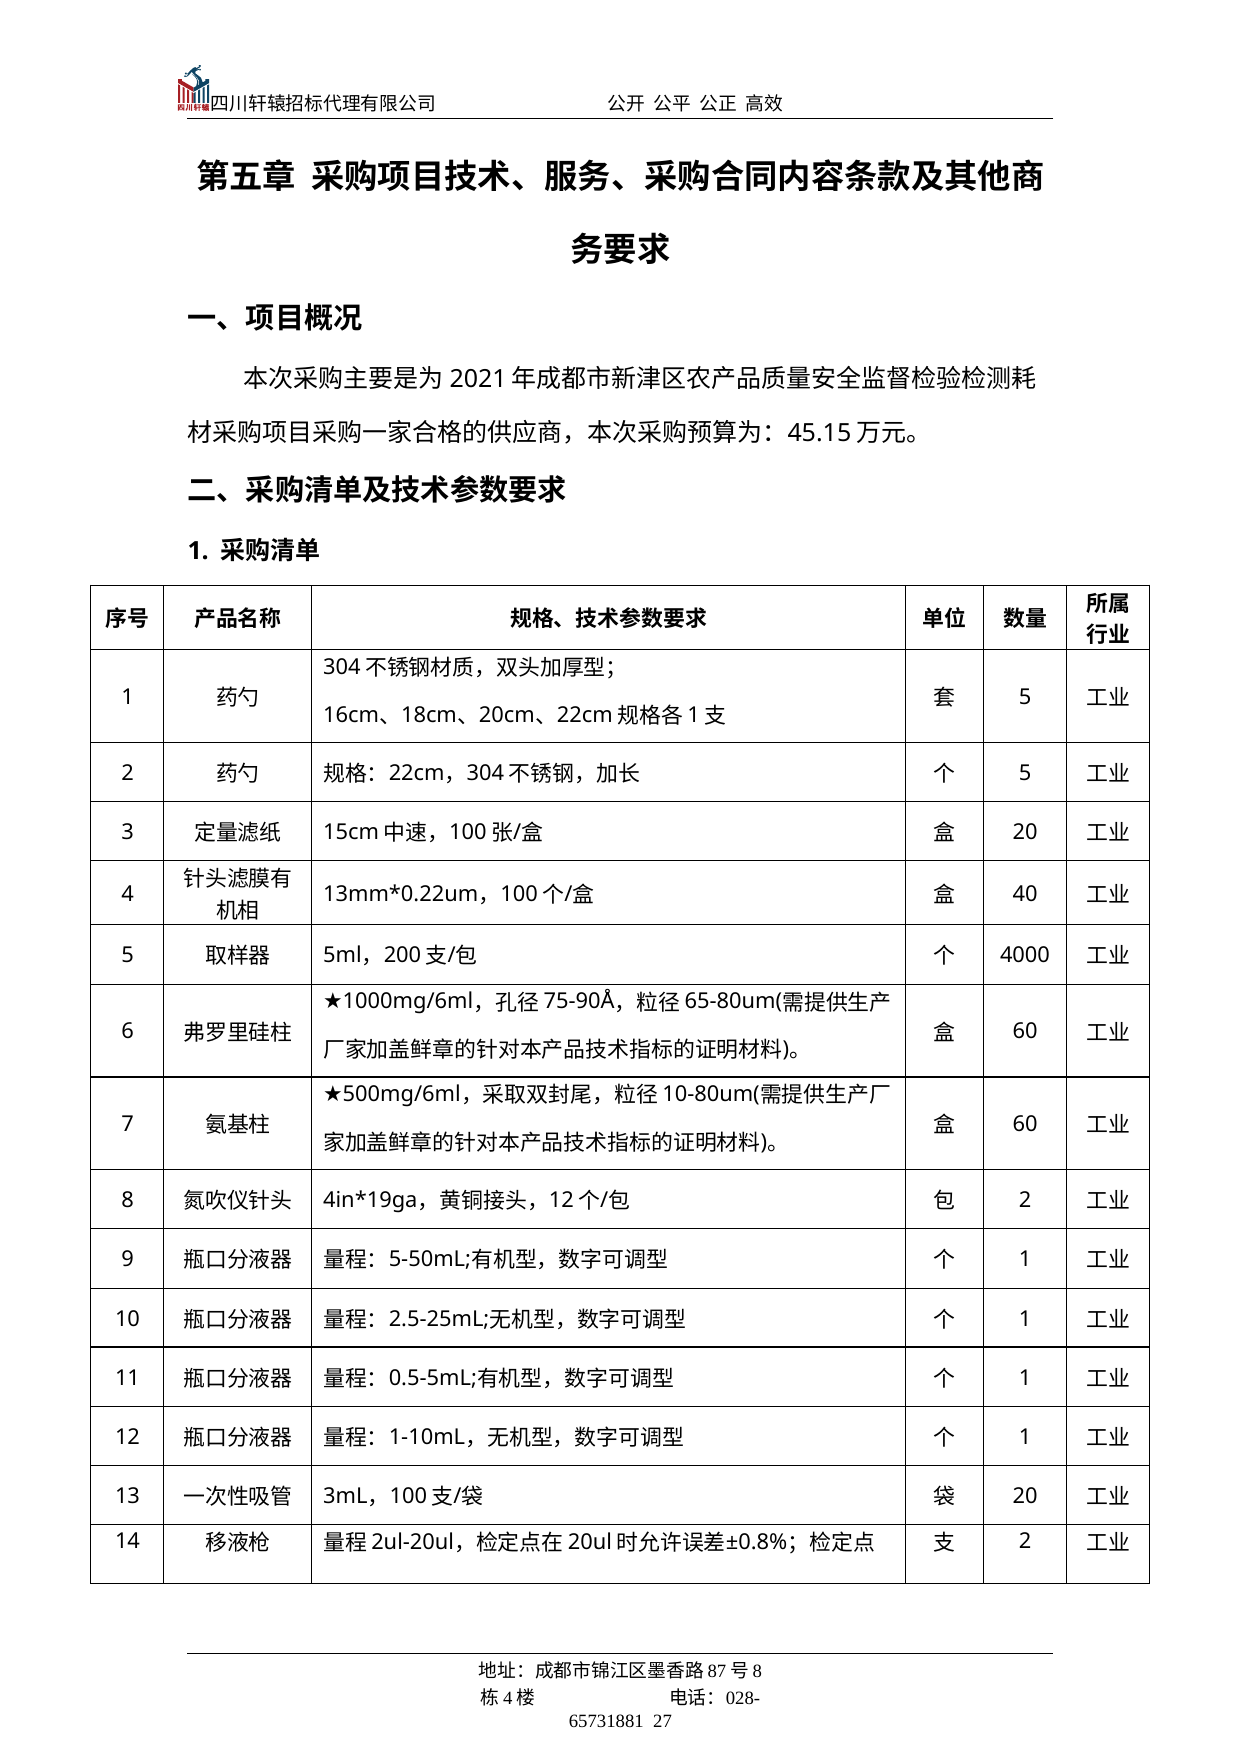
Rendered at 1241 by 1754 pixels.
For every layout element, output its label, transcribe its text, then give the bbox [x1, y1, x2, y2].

table_cell 1 [984, 1289, 1066, 1346]
table_cell 2 [984, 1170, 1066, 1228]
table_cell 1 [984, 1348, 1066, 1406]
table_cell 工业 [1067, 1407, 1149, 1464]
table_cell 盒 [906, 861, 983, 924]
table_cell 氨基柱 [164, 1078, 311, 1169]
table_cell 氮吹仪针头 [164, 1170, 311, 1228]
table_cell 药勺 [164, 650, 311, 742]
table_cell 工业 [1067, 1289, 1149, 1346]
table_cell 3mL，100支/袋 [312, 1466, 905, 1524]
table_cell 3 [91, 802, 163, 860]
table_cell 8 [91, 1170, 163, 1228]
table_header 单位 [906, 586, 983, 649]
table_cell 10 [91, 1289, 163, 1346]
table_cell 4 [91, 861, 163, 924]
table_cell 个 [906, 1407, 983, 1464]
table_cell 2 [91, 743, 163, 801]
table_cell 定量滤纸 [164, 802, 311, 860]
table_cell 工业 [1067, 1348, 1149, 1406]
table_cell 工业 [1067, 1170, 1149, 1228]
table_cell 20 [984, 1466, 1066, 1524]
table_cell 个 [906, 743, 983, 801]
table_cell 12 [91, 1407, 163, 1464]
table_cell 工业 [1067, 861, 1149, 924]
table_cell 1 [984, 1407, 1066, 1464]
table_cell 9 [91, 1229, 163, 1287]
table_cell 量程：1-10mL，无机型，数字可调型 [312, 1407, 905, 1464]
table_cell 量程：2.5-25mL;无机型，数字可调型 [312, 1289, 905, 1346]
text 本次采购主要是为 2021年成都市新津区农产品质量安全监督检验检测耗材采购项目采购一家合格的供应商，本次采购预算为：45.15万元。 [187, 358, 1053, 449]
table_cell 工业 [1067, 802, 1149, 860]
table_cell 盒 [906, 985, 983, 1076]
table_cell 304不锈钢材质，双头加厚型；16cm、18cm、20cm、22cm规格各1支 [312, 650, 905, 742]
table_cell 5 [91, 925, 163, 983]
text 一、项目概况 [187, 294, 1053, 337]
table_header 产品名称 [164, 586, 311, 649]
table_cell 取样器 [164, 925, 311, 983]
table_cell ★500mg/6ml，采取双封尾，粒径10-80um(需提供生产厂家加盖鲜章的针对本产品技术指标的证明材料)。 [312, 1078, 905, 1169]
list 采购清单 [187, 530, 1053, 566]
table_cell 瓶口分液器 [164, 1289, 311, 1346]
table_cell 5 [984, 650, 1066, 742]
table_cell 一次性吸管 [164, 1466, 311, 1524]
table_cell 瓶口分液器 [164, 1407, 311, 1464]
table_cell 个 [906, 925, 983, 983]
table_cell 4in*19ga，黄铜接头，12个/包 [312, 1170, 905, 1228]
table_cell 工业 [1067, 1525, 1149, 1583]
table_cell 13mm*0.22um，100个/盒 [312, 861, 905, 924]
table_header 数量 [984, 586, 1066, 649]
table_cell 规格：22cm，304不锈钢，加长 [312, 743, 905, 801]
table_cell 个 [906, 1229, 983, 1287]
table_cell 工业 [1067, 1078, 1149, 1169]
table_header 序号 [91, 586, 163, 649]
table_cell 1 [91, 650, 163, 742]
table_cell 针头滤膜有机相 [164, 861, 311, 924]
table_cell 药勺 [164, 743, 311, 801]
table_cell 14 [91, 1525, 163, 1583]
table_cell 工业 [1067, 925, 1149, 983]
list 采购清单及技术参数要求 [187, 467, 1053, 509]
table_cell 弗罗里硅柱 [164, 985, 311, 1076]
table_cell 盒 [906, 802, 983, 860]
table_cell 工业 [1067, 1466, 1149, 1524]
table_header 规格、技术参数要求 [312, 586, 905, 649]
table_cell 个 [906, 1289, 983, 1346]
table_cell 1 [984, 1229, 1066, 1287]
table_cell 量程：0.5-5mL;有机型，数字可调型 [312, 1348, 905, 1406]
table_cell 11 [91, 1348, 163, 1406]
table_cell 5 [984, 743, 1066, 801]
table_cell 移液枪 [164, 1525, 311, 1583]
table_cell 袋 [906, 1466, 983, 1524]
table_cell 工业 [1067, 1229, 1149, 1287]
table_cell 7 [91, 1078, 163, 1169]
table_cell 6 [91, 985, 163, 1076]
table_cell 2 [984, 1525, 1066, 1583]
table_cell 包 [906, 1170, 983, 1228]
table_cell 4000 [984, 925, 1066, 983]
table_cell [312, 1525, 905, 1583]
table_cell 瓶口分液器 [164, 1229, 311, 1287]
table_cell 13 [91, 1466, 163, 1524]
table_cell 工业 [1067, 650, 1149, 742]
table_header 所属行业 [1067, 586, 1149, 649]
table_cell 20 [984, 802, 1066, 860]
table_cell 40 [984, 861, 1066, 924]
title 第五章 采购项目技术、服务、采购合同内容条款及其他商务要求 [187, 150, 1053, 271]
table_cell 支 [906, 1525, 983, 1583]
table_cell 套 [906, 650, 983, 742]
table_cell 15cm中速，100张/盒 [312, 802, 905, 860]
table_cell ★1000mg/6ml，孔径75-90Å，粒径65-80um(需提供生产厂家加盖鲜章的针对本产品技术指标的证明材料)。 [312, 985, 905, 1076]
table_cell 工业 [1067, 985, 1149, 1076]
table_cell 工业 [1067, 743, 1149, 801]
table_cell 量程：5-50mL;有机型，数字可调型 [312, 1229, 905, 1287]
table_cell 瓶口分液器 [164, 1348, 311, 1406]
table_cell 盒 [906, 1078, 983, 1169]
table_cell 60 [984, 1078, 1066, 1169]
table_cell 个 [906, 1348, 983, 1406]
table_cell 5ml，200支/包 [312, 925, 905, 983]
table_cell 60 [984, 985, 1066, 1076]
